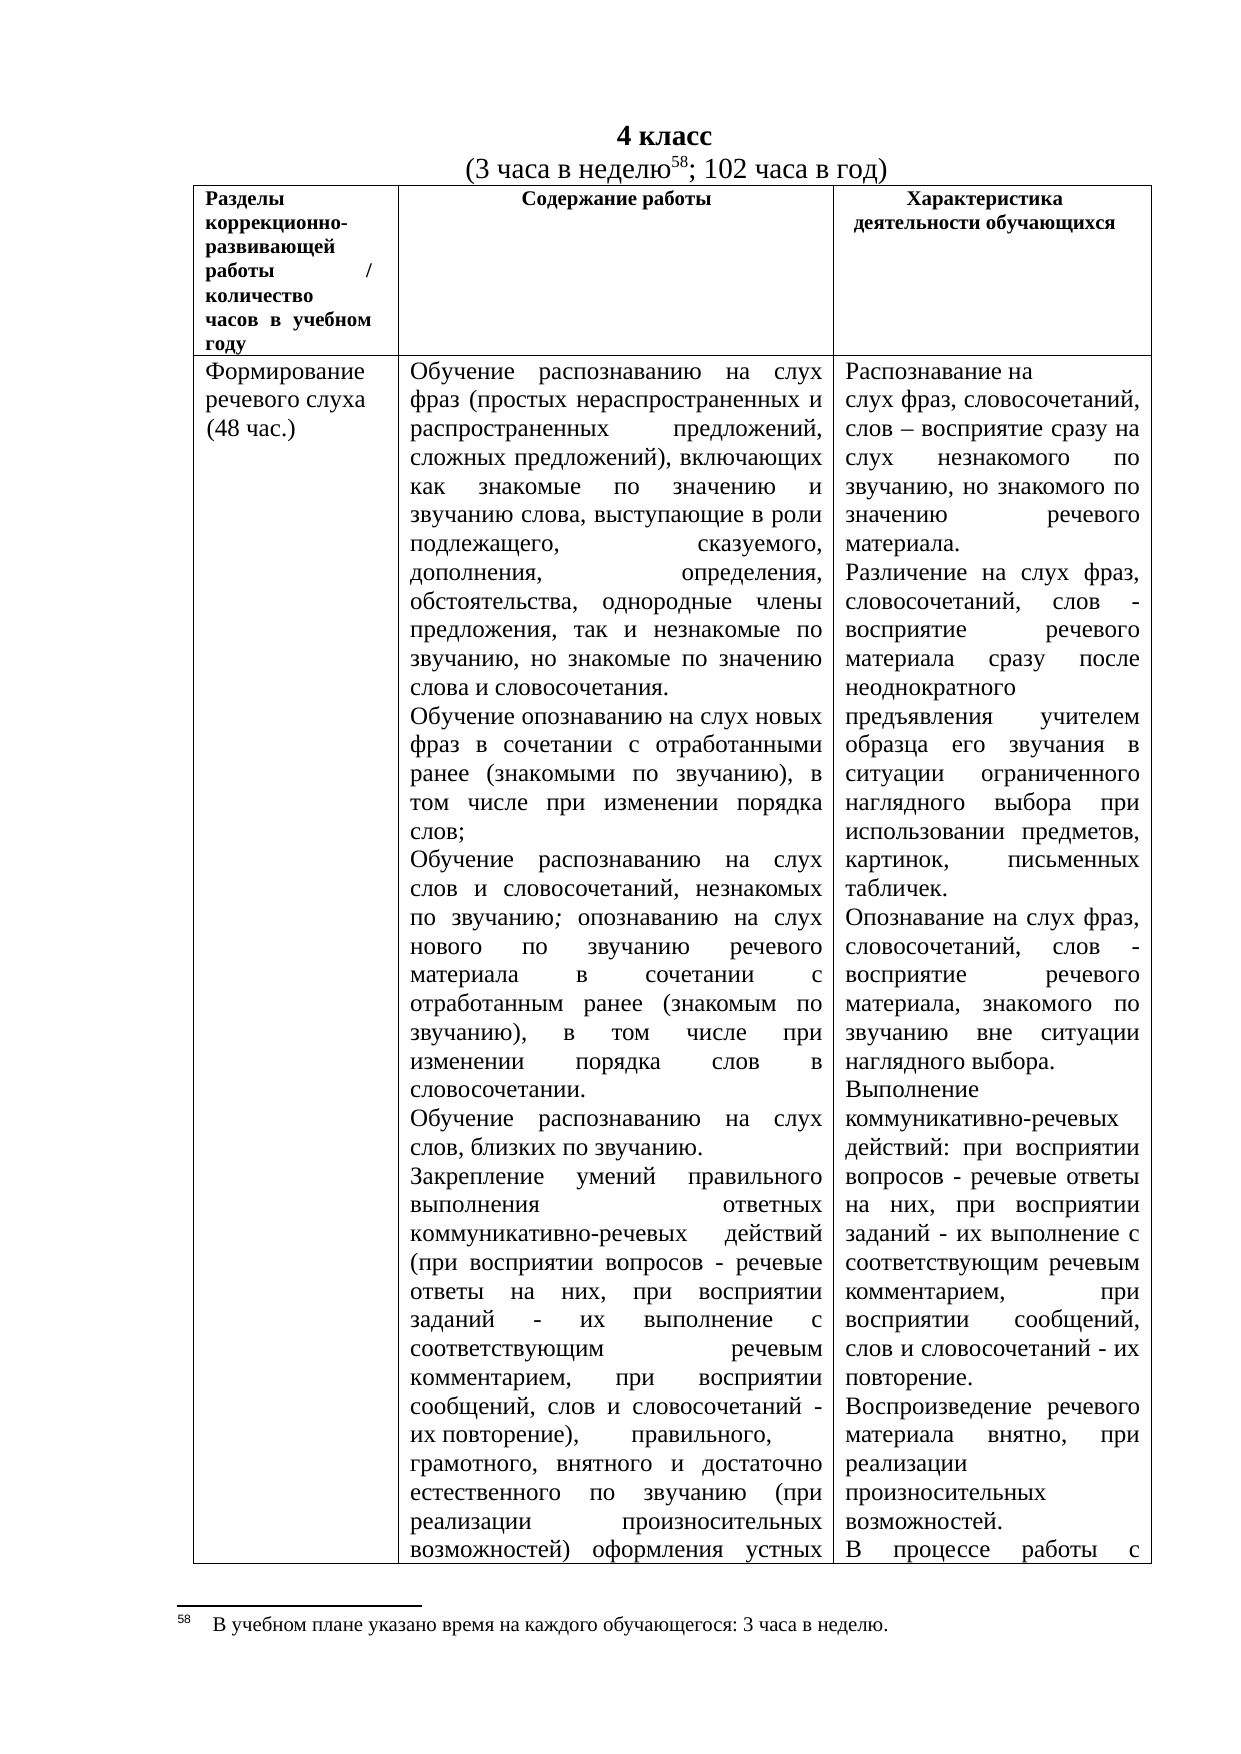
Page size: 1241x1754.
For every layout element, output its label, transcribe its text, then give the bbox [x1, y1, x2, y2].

table_header Характеристика деятельности обучающихся [834, 186, 1151, 355]
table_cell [834, 356, 1151, 1563]
text (3 часа в неделю; 102 часа в год) [193, 152, 1136, 185]
text 4 класс [177, 118, 1152, 152]
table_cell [194, 356, 398, 1563]
table_header Разделы коррекционно-развивающей работы / количество часов в учебном году [194, 186, 398, 355]
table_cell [399, 356, 833, 1563]
table_header Содержание работы [399, 186, 833, 355]
